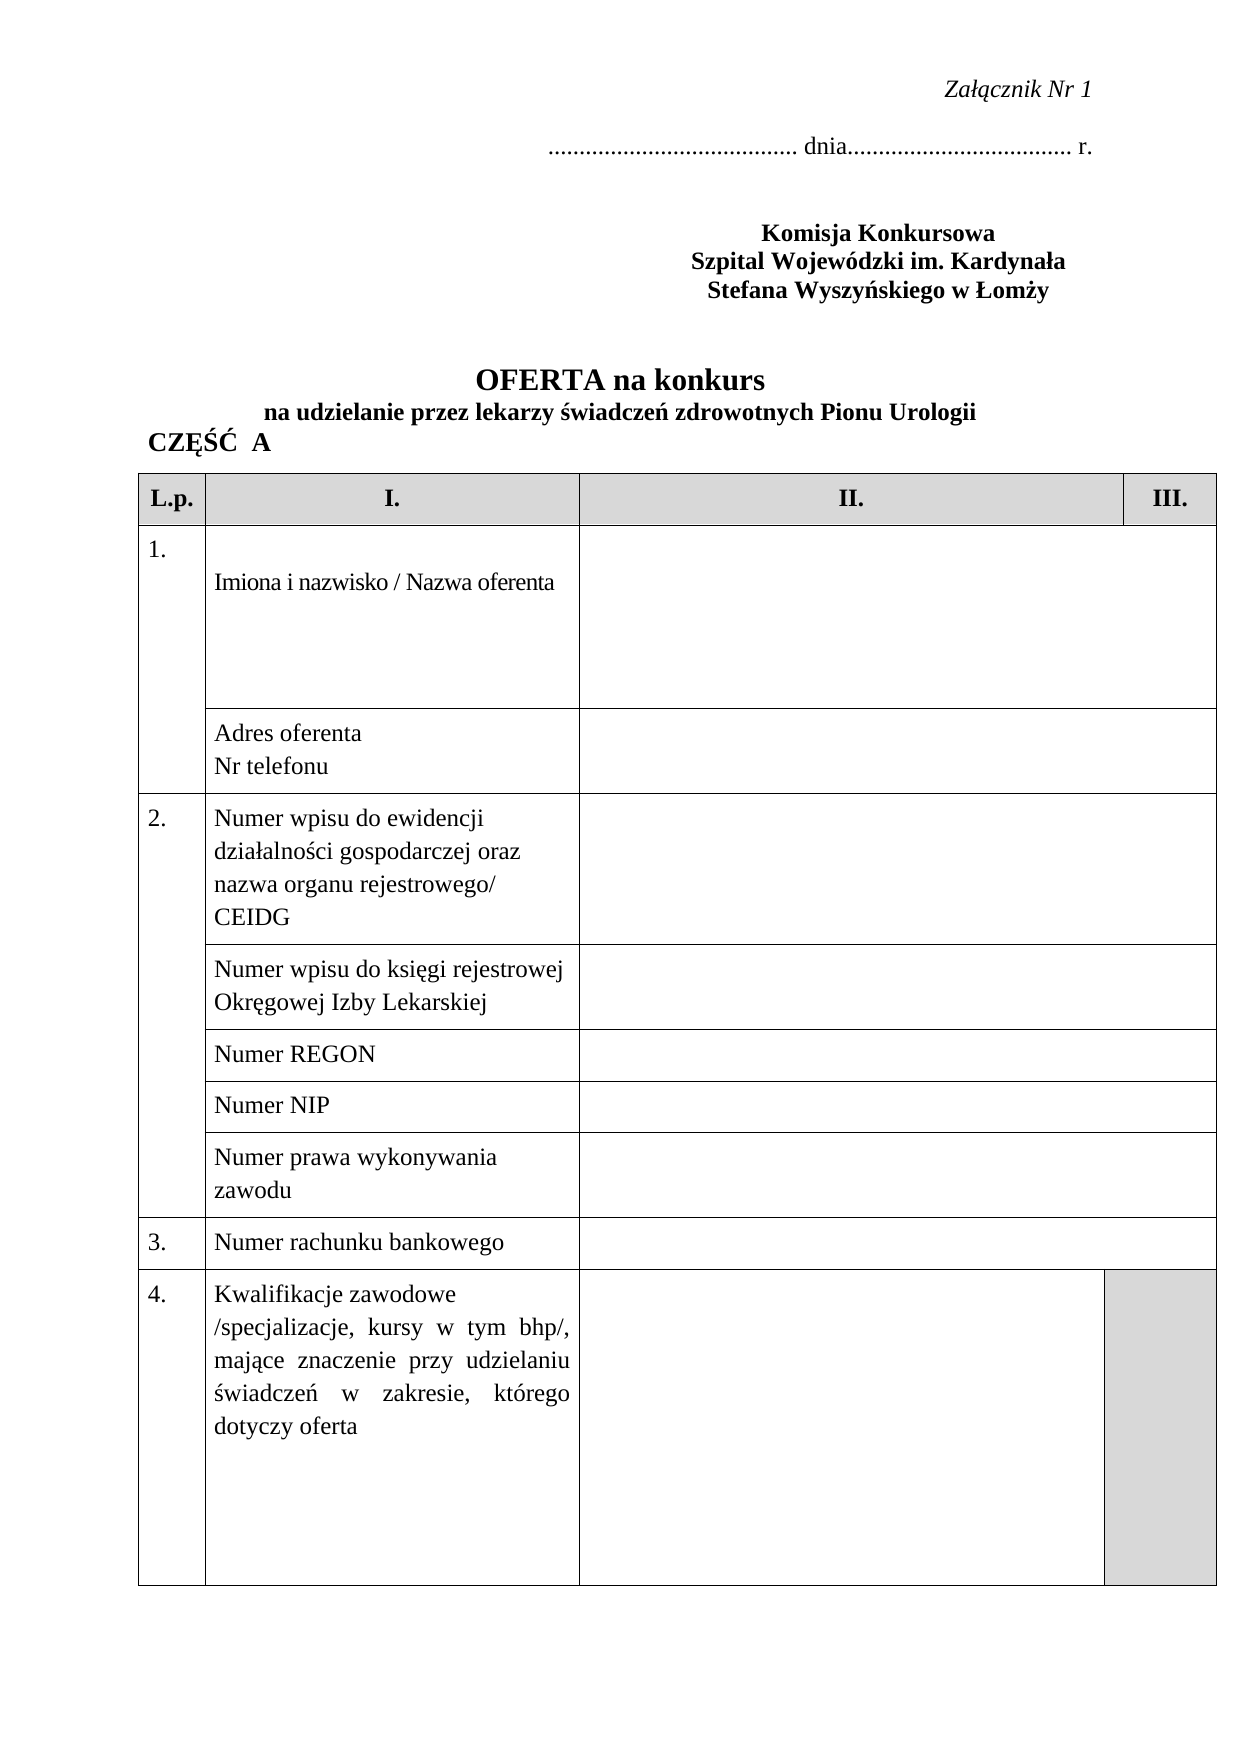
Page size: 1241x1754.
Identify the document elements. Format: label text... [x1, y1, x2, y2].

table_header II. [580, 474, 1123, 524]
table_cell [580, 526, 1216, 708]
table_header III. [1124, 474, 1216, 524]
table_cell Numer NIP [206, 1082, 579, 1132]
table_cell Numer prawa wykonywania zawodu [206, 1133, 579, 1217]
table_cell [139, 794, 205, 1217]
table_cell [580, 1218, 1216, 1269]
table_cell [139, 526, 205, 793]
table_cell Numer wpisu do księgi rejestrowej Okręgowej Izby Lekarskiej [206, 945, 579, 1029]
table_cell [139, 1270, 205, 1585]
subtitle OFERTA na konkurs [148, 361, 1093, 397]
table_cell Adres oferenta Nr telefonu [206, 709, 579, 793]
text Szpital Wojewódzki im. Kardynała Stefana Wyszyńskiego w Łomży [664, 246, 1093, 304]
table_cell [1105, 1270, 1216, 1585]
subtitle Załącznik Nr 1 [443, 74, 1093, 103]
text na udzielanie przez lekarzy świadczeń zdrowotnych Pionu Urologii [148, 397, 1093, 426]
table_cell [580, 1082, 1216, 1132]
table_cell [580, 1133, 1216, 1217]
table_cell [139, 1218, 205, 1269]
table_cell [206, 1270, 579, 1585]
table_cell Numer REGON [206, 1030, 579, 1081]
table_cell [580, 794, 1216, 944]
table_cell Numer wpisu do ewidencji działalności gospodarczej oraz nazwa organu rejestrowego/ CEIDG [206, 794, 579, 944]
table_cell [580, 945, 1216, 1029]
table_cell Imiona i nazwisko / Nazwa oferenta [206, 526, 579, 708]
text Komisja Konkursowa [664, 218, 1093, 246]
table_cell [580, 1030, 1216, 1081]
table_cell [580, 1270, 1104, 1585]
subtitle CZĘŚĆ A [148, 426, 1093, 457]
table_cell Numer rachunku bankowego [206, 1218, 579, 1269]
table_header I. [206, 474, 579, 524]
table_cell [580, 709, 1216, 793]
text ........................................ dnia.................................... r. [443, 131, 1093, 160]
table_header L.p. [139, 474, 205, 524]
